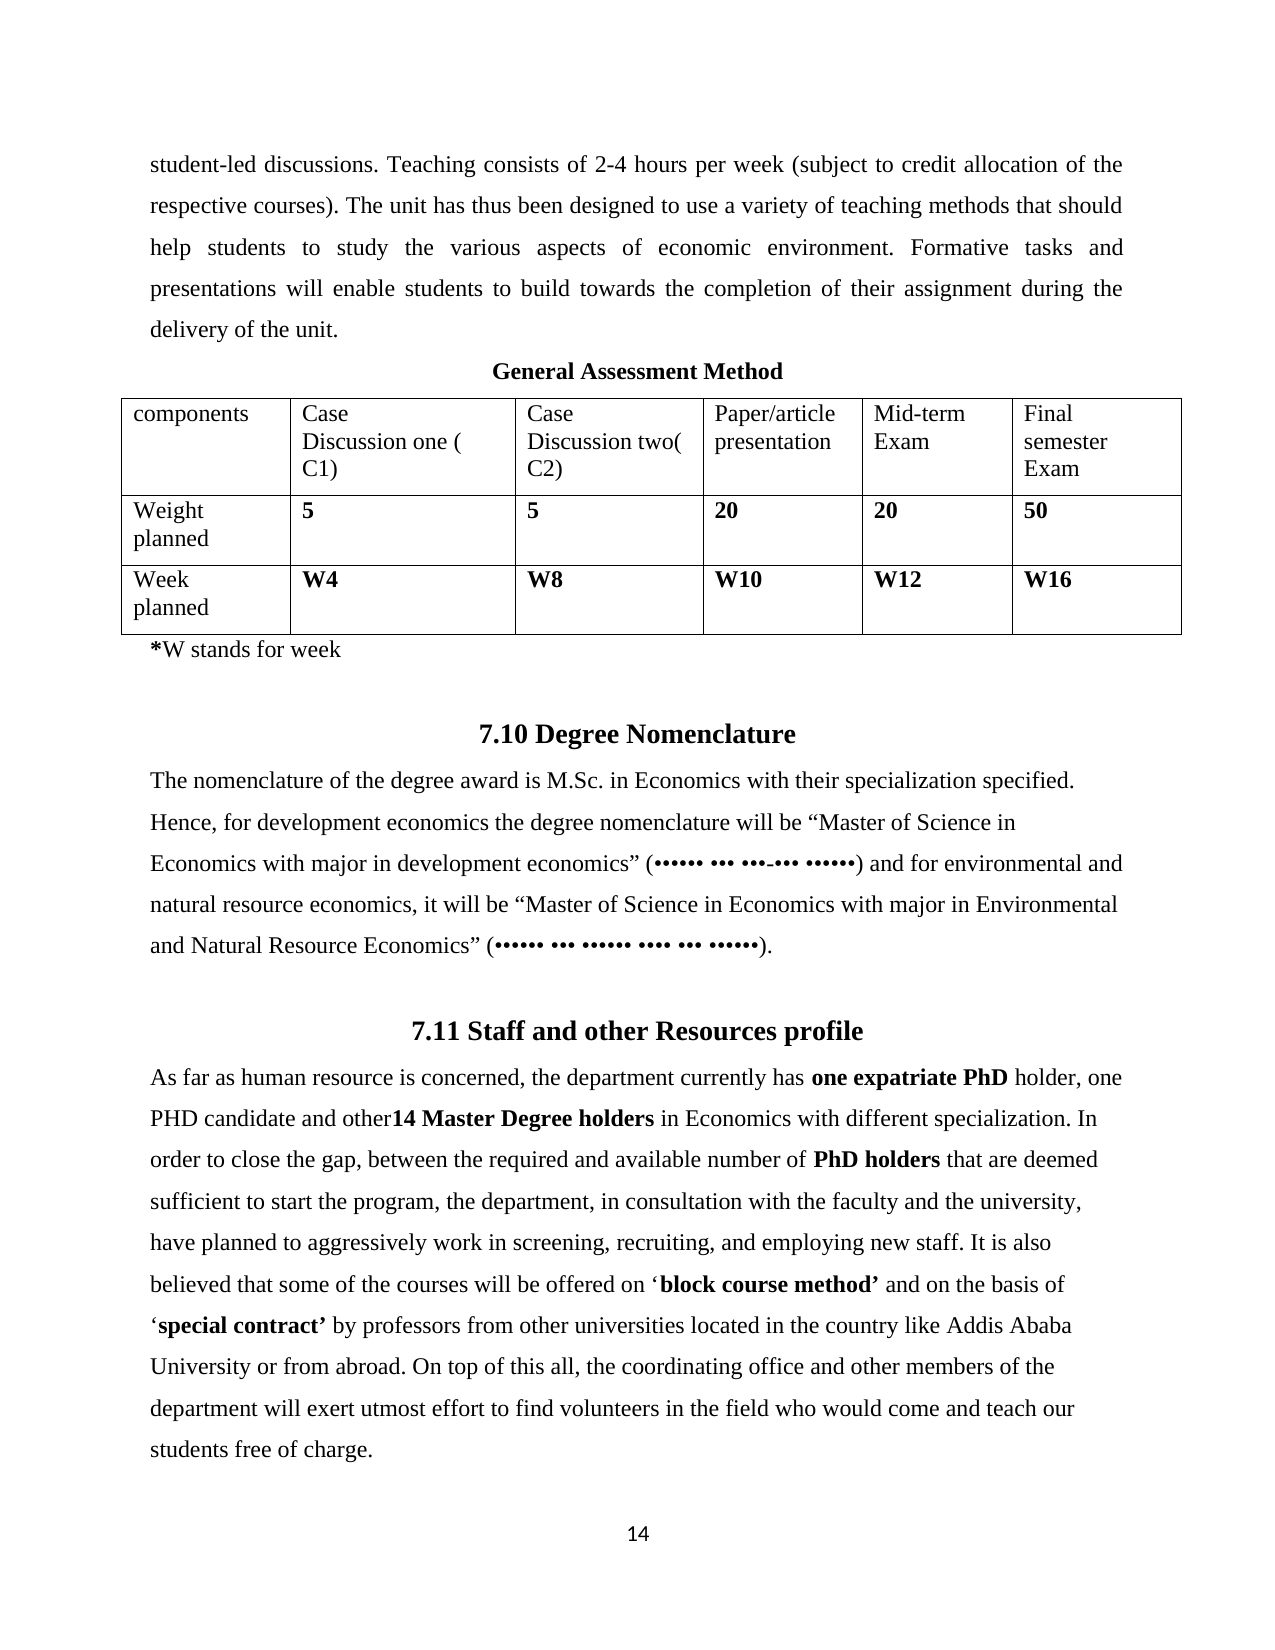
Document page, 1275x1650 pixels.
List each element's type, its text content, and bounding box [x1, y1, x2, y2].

table_cell W8 [516, 566, 703, 634]
table_cell Weight planned [122, 496, 290, 564]
table_header components [122, 399, 290, 495]
table_header Paper/article presentation [704, 399, 862, 495]
table_cell Week planned [122, 566, 290, 634]
text As far as human resource is concerned, the department currently has one expatriate PhD holder, one PHD candidate and other14 Master Degree holders in Economics with different specialization. In order to close the gap, between the required and available number of PhD holders that are deemed sufficient to start the program, the department, in consultation with the faculty and the university, have planned to aggressively work in screening, recruiting, and employing new staff. It is also believed that some of the courses will be offered on ‘block course method’ and on the basis of ‘special contract’ by professors from other universities located in the country like Addis Ababa University or from abroad. On top of this all, the coordinating office and other members of the department will exert utmost effort to find volunteers in the field who would come and teach our students free of charge. [150, 1063, 1125, 1463]
text The nomenclature of the degree award is M.Sc. in Economics with their specialization specified. [150, 766, 1125, 794]
text General Assessment Method [150, 357, 1125, 384]
text Economics with major in development economics” (•••••• ••• •••-••• ••••••) and for environmental and natural resource economics, it will be “Master of Science in Economics with major in Environmental and Natural Resource Economics” (•••••• ••• •••••• •••• ••• ••••••). [150, 849, 1125, 959]
table_cell 20 [863, 496, 1012, 564]
table_header Mid-term Exam [863, 399, 1012, 495]
table_header Case Discussion one ( C1) [291, 399, 515, 495]
text 7.10 Degree Nomenclature [150, 718, 1125, 750]
table_cell W4 [291, 566, 515, 634]
table_header Case Discussion two( C2) [516, 399, 703, 495]
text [150, 150, 1125, 343]
table_cell 20 [704, 496, 862, 564]
text 7.11 Staff and other Resources profile [150, 1014, 1125, 1047]
table_header Final semester Exam [1013, 399, 1181, 495]
text Hence, for development economics the degree nomenclature will be “Master of Science in [150, 807, 1125, 835]
table_cell 5 [516, 496, 703, 564]
table_cell W12 [863, 566, 1012, 634]
table_cell W10 [704, 566, 862, 634]
table_cell 5 [291, 496, 515, 564]
text *W stands for week [150, 635, 1125, 662]
table_cell 50 [1013, 496, 1181, 564]
table_cell W16 [1013, 566, 1181, 634]
